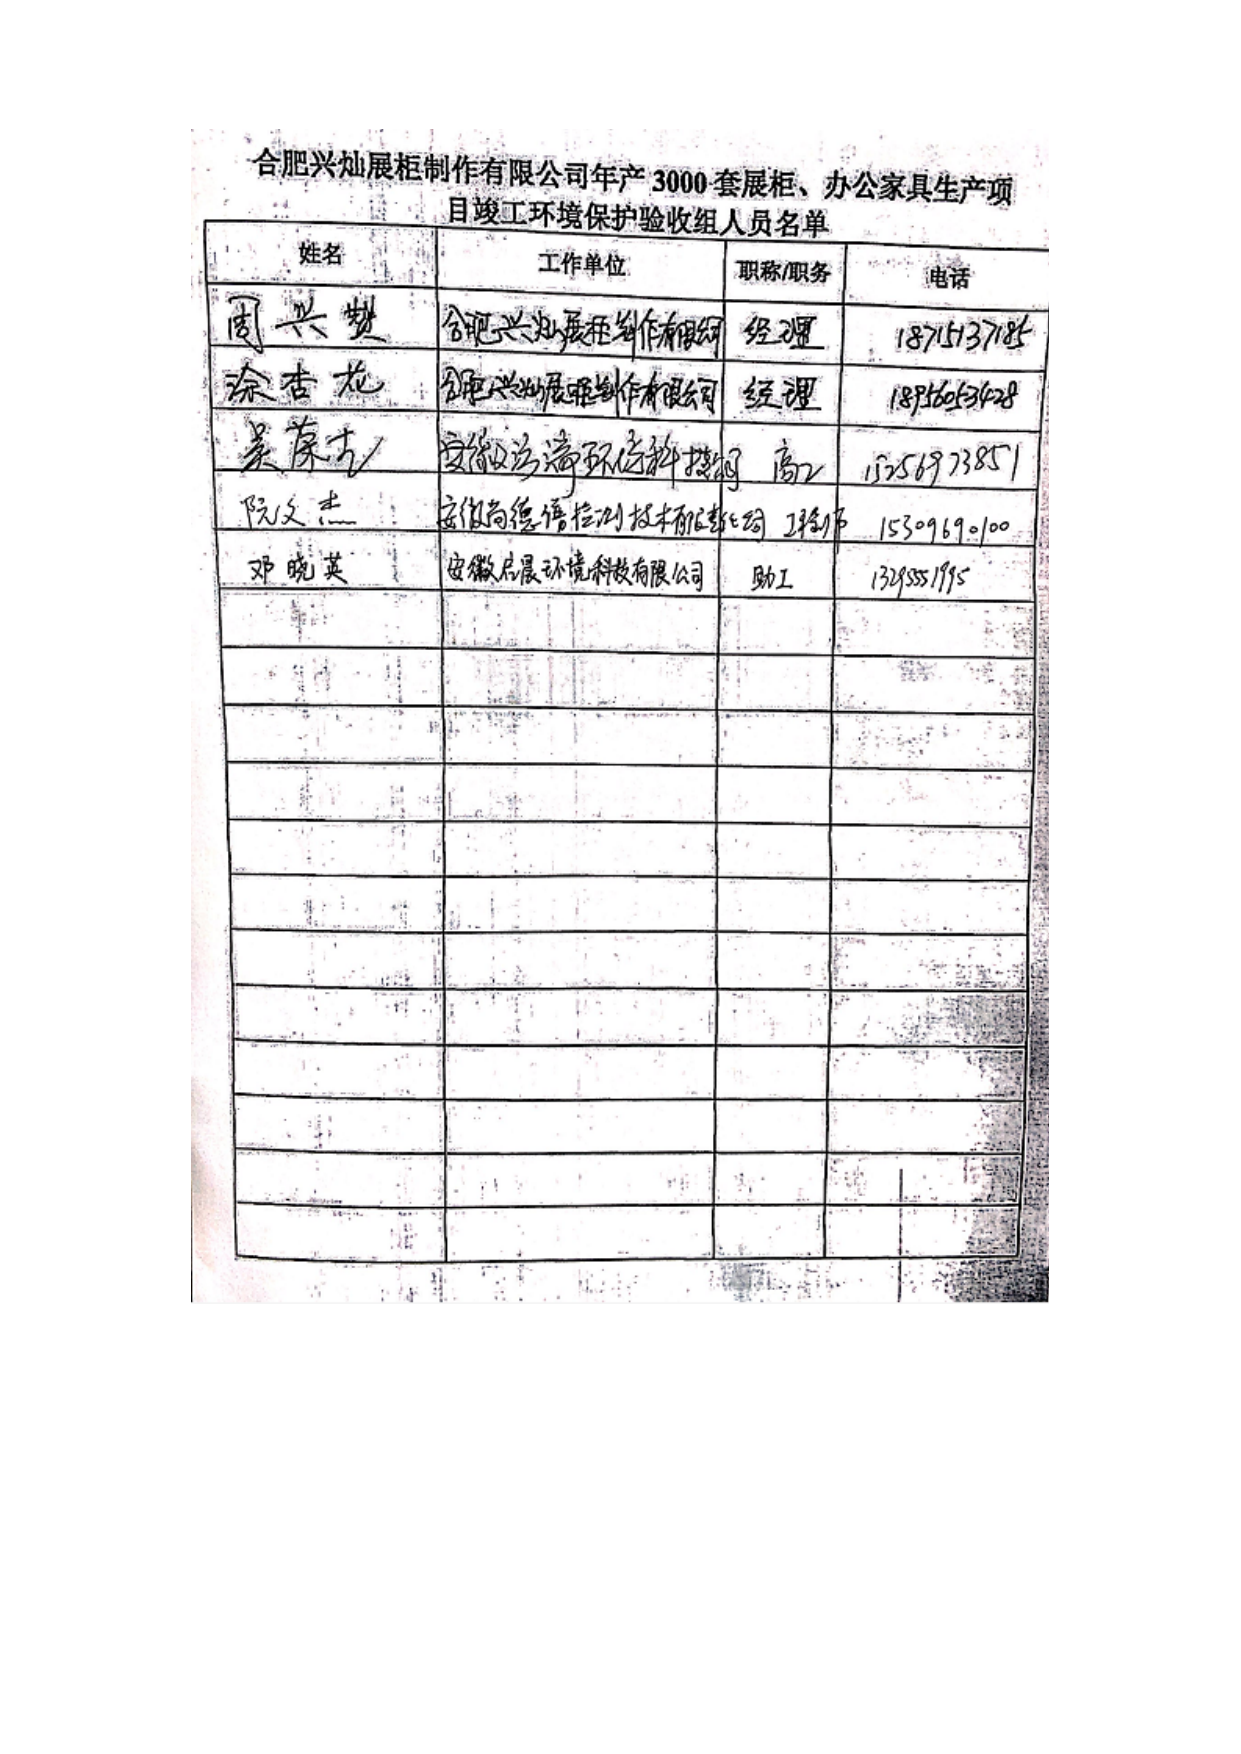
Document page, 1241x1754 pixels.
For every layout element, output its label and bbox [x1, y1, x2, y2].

picture [191, 129, 1049, 1304]
